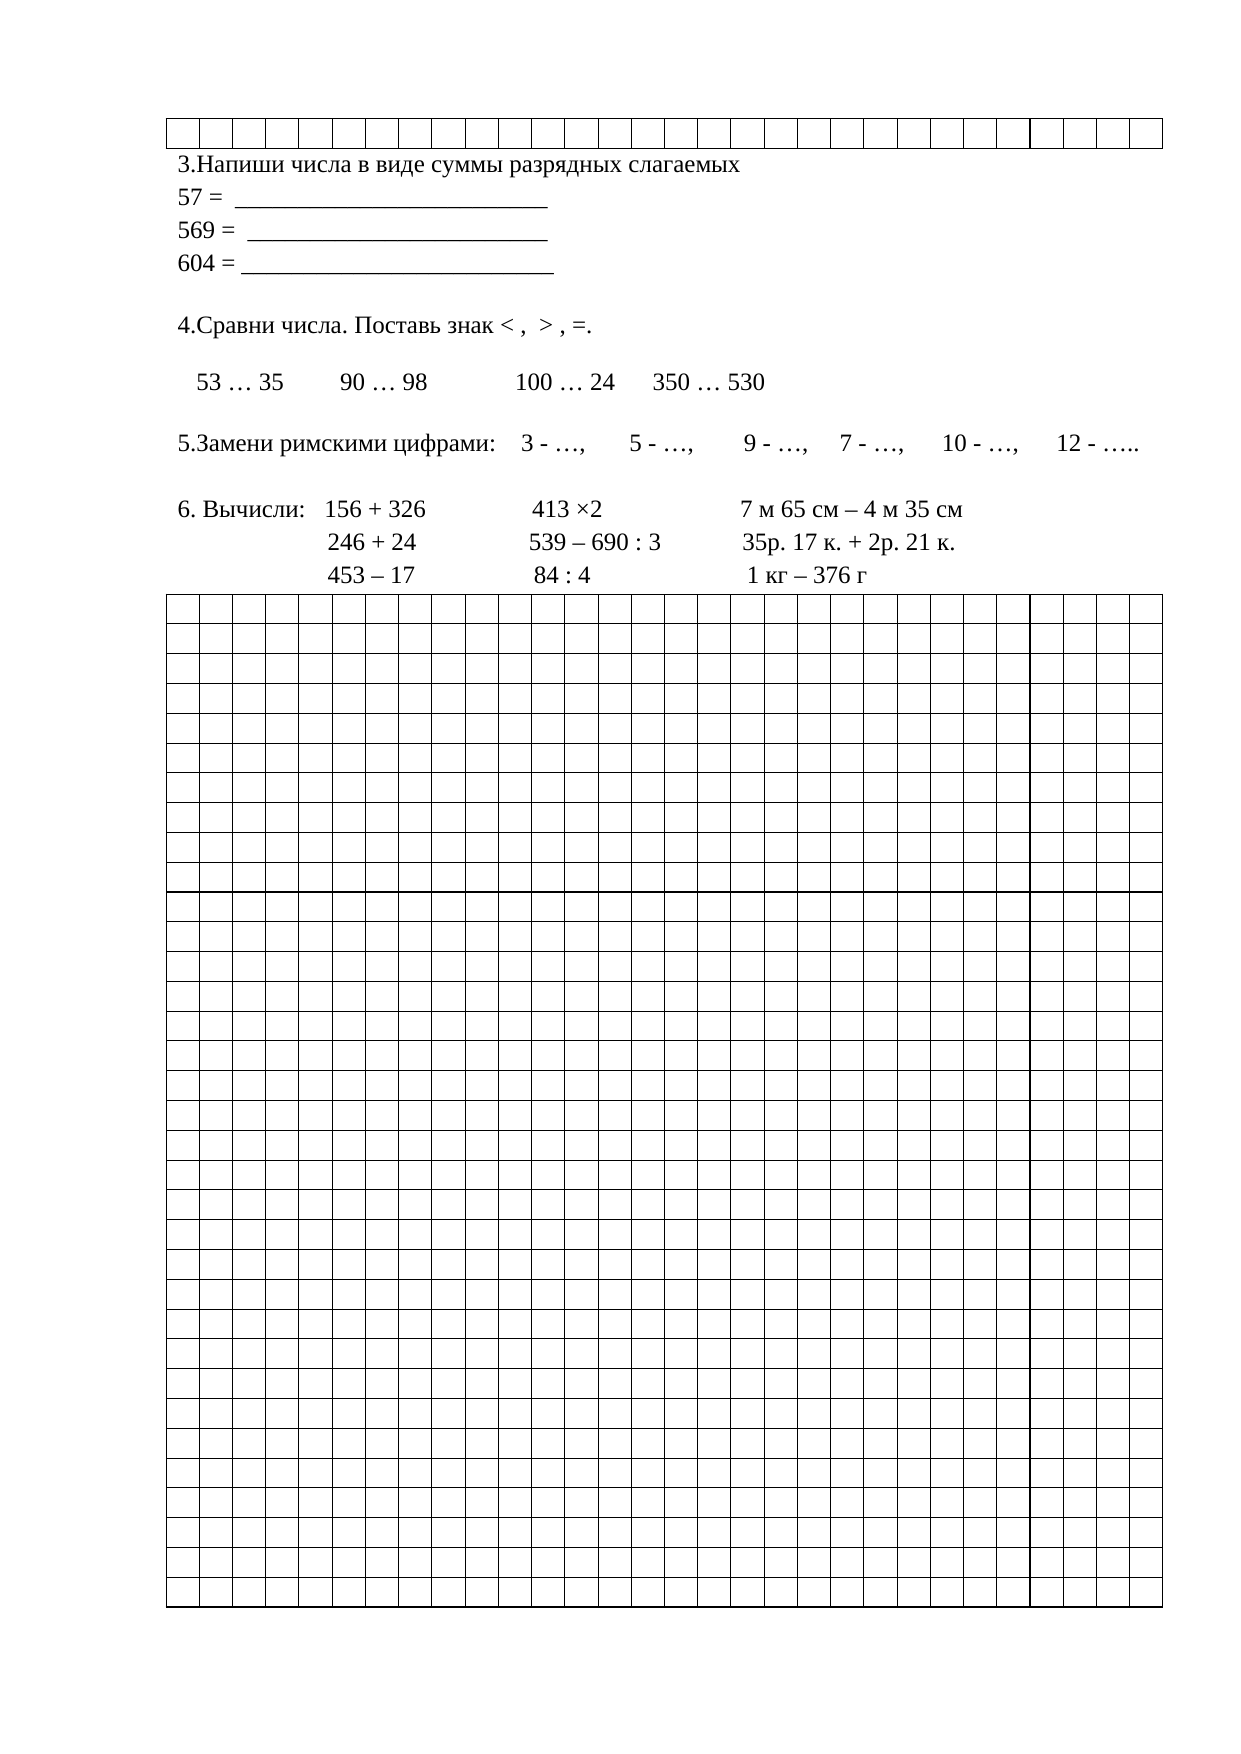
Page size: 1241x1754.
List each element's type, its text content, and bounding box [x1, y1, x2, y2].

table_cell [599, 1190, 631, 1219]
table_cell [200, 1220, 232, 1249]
table_cell [299, 922, 332, 951]
table_cell [997, 982, 1029, 1011]
table_cell [898, 624, 930, 653]
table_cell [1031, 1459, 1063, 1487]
table_cell [1031, 952, 1063, 981]
table_cell [864, 714, 897, 742]
table_cell [200, 1071, 232, 1100]
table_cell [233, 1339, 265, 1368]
table_cell [532, 952, 564, 981]
table_cell [731, 684, 764, 713]
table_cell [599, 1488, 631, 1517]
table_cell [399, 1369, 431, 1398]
table_cell [798, 773, 830, 802]
table_cell [698, 684, 730, 713]
table_cell [1097, 624, 1129, 653]
text 3.Напиши числа в виде суммы разрядных слагаемых [177, 149, 1152, 178]
table_cell [1064, 684, 1096, 713]
table_cell [499, 1101, 531, 1130]
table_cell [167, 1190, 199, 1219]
table_cell [798, 893, 830, 921]
table_cell [532, 654, 564, 683]
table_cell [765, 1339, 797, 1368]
text 5.Замени римскими цифрами: 3 - …, 5 - …, 9 - …, 7 - …, 10 - …, 12 - ….. [177, 428, 1152, 457]
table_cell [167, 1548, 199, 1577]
table_cell [200, 624, 232, 653]
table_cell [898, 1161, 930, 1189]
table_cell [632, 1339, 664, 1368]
table_cell [1064, 922, 1096, 951]
table_cell [200, 684, 232, 713]
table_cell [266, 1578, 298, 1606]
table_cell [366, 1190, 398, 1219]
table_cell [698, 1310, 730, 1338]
table_cell [266, 654, 298, 683]
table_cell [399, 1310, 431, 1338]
table_cell [266, 982, 298, 1011]
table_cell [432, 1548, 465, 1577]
table_cell [366, 1012, 398, 1040]
table_cell [964, 684, 996, 713]
table_cell [399, 922, 431, 951]
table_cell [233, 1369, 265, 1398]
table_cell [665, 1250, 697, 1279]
table_cell [1130, 1101, 1162, 1130]
table_cell [200, 982, 232, 1011]
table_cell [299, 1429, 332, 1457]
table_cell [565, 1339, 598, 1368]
table_cell [931, 803, 963, 832]
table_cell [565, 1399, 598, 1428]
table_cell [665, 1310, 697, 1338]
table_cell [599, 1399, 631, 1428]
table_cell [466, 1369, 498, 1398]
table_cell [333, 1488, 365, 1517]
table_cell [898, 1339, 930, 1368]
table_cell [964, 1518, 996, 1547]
table_cell [1064, 893, 1096, 921]
text 604 = _________________________ [177, 248, 1152, 277]
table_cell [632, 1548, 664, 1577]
table_header [233, 595, 265, 623]
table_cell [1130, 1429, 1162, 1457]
table_cell [665, 744, 697, 772]
table_cell [466, 863, 498, 891]
table_cell [665, 119, 697, 148]
table_cell [366, 982, 398, 1011]
table_cell [432, 684, 465, 713]
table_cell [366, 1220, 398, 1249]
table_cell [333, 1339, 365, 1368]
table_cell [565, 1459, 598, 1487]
table_cell [565, 803, 598, 832]
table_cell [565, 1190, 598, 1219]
table_cell [898, 893, 930, 921]
table_cell [432, 1131, 465, 1159]
table_cell [864, 119, 897, 148]
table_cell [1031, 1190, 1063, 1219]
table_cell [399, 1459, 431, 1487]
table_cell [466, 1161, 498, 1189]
table_cell [931, 119, 963, 148]
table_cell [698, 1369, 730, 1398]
table_cell [1031, 744, 1063, 772]
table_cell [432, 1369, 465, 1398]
table_cell [466, 952, 498, 981]
table_cell [333, 863, 365, 891]
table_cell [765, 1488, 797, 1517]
table_cell [167, 982, 199, 1011]
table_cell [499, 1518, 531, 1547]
table_cell [831, 1041, 863, 1070]
table_cell [432, 1012, 465, 1040]
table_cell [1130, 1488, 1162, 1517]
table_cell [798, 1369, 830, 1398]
table_cell [765, 684, 797, 713]
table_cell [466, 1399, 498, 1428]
table_cell [997, 1041, 1029, 1070]
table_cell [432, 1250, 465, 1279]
table_cell [599, 773, 631, 802]
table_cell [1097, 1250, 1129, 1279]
table_cell [931, 1012, 963, 1040]
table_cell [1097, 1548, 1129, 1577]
table_header [798, 595, 830, 623]
table_cell [466, 982, 498, 1011]
table_cell [167, 654, 199, 683]
table_cell [565, 744, 598, 772]
table_cell [167, 714, 199, 742]
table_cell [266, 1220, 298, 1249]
table_cell [432, 1101, 465, 1130]
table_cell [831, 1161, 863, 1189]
table_cell [632, 119, 664, 148]
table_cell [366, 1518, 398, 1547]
table_cell [333, 119, 365, 148]
table_cell [266, 119, 298, 148]
table_cell [233, 1071, 265, 1100]
table_cell [333, 833, 365, 862]
table_cell [698, 893, 730, 921]
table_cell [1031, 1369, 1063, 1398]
table_header [266, 595, 298, 623]
table_header [698, 595, 730, 623]
table_cell [931, 1041, 963, 1070]
table_cell [831, 1101, 863, 1130]
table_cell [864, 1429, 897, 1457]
table_cell [266, 1012, 298, 1040]
table_cell [765, 922, 797, 951]
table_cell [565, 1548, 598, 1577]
table_cell [831, 952, 863, 981]
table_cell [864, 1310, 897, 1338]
table_cell [997, 714, 1029, 742]
table_cell [466, 773, 498, 802]
table_cell [1031, 863, 1063, 891]
table_cell [1031, 773, 1063, 802]
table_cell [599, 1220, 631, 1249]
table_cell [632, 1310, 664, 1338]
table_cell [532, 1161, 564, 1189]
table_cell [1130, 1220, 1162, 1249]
table_cell [964, 654, 996, 683]
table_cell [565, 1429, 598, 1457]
table_cell [499, 863, 531, 891]
table_header [1130, 595, 1162, 623]
table_cell [200, 833, 232, 862]
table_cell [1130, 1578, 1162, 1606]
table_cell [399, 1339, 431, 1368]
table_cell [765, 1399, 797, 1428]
table_cell [266, 1101, 298, 1130]
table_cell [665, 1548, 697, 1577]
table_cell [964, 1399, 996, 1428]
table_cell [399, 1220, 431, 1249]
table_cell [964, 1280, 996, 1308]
table_cell [299, 714, 332, 742]
table_cell [266, 624, 298, 653]
table_cell [466, 893, 498, 921]
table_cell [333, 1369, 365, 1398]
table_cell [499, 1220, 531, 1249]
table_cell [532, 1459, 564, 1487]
table_header [632, 595, 664, 623]
table_cell [798, 714, 830, 742]
table_cell [200, 1131, 232, 1159]
table_cell [167, 833, 199, 862]
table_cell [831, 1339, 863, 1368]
table_cell [266, 1071, 298, 1100]
table_cell [632, 982, 664, 1011]
table_cell [698, 744, 730, 772]
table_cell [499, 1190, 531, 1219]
table_cell [399, 624, 431, 653]
table_header [532, 595, 564, 623]
table_cell [366, 863, 398, 891]
table_cell [1064, 803, 1096, 832]
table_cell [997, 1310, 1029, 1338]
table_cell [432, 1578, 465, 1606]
table_cell [1064, 1071, 1096, 1100]
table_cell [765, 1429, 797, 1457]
table_cell [532, 982, 564, 1011]
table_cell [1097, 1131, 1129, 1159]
table_cell [200, 744, 232, 772]
table_cell [399, 863, 431, 891]
table_cell [1064, 624, 1096, 653]
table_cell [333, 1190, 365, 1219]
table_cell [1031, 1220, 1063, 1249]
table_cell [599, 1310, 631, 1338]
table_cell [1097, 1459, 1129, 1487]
table_cell [731, 714, 764, 742]
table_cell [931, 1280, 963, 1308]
table_cell [233, 773, 265, 802]
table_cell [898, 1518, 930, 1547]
table_cell [898, 922, 930, 951]
table_cell [698, 863, 730, 891]
table_cell [997, 773, 1029, 802]
table_cell [299, 624, 332, 653]
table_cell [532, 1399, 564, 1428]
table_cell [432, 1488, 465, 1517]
table_cell [1031, 1101, 1063, 1130]
table_header [432, 595, 465, 623]
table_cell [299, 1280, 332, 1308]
table_cell [765, 982, 797, 1011]
table_cell [432, 863, 465, 891]
table_cell [1064, 773, 1096, 802]
table_cell [466, 1071, 498, 1100]
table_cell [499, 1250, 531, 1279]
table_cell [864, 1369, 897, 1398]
table_cell [399, 1012, 431, 1040]
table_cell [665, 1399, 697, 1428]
table_cell [1031, 922, 1063, 951]
table_cell [731, 119, 764, 148]
table_cell [1130, 744, 1162, 772]
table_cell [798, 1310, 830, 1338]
table_cell [632, 952, 664, 981]
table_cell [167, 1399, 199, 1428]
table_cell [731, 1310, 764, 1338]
table_cell [299, 1101, 332, 1130]
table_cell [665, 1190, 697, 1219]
table_cell [466, 1131, 498, 1159]
table_cell [565, 1041, 598, 1070]
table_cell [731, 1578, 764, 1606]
table_cell [499, 119, 531, 148]
table_cell [299, 684, 332, 713]
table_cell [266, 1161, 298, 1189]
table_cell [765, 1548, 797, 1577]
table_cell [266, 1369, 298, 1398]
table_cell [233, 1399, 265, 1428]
table_cell [1031, 1041, 1063, 1070]
table_cell [964, 1071, 996, 1100]
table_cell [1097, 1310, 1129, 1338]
table_header [931, 595, 963, 623]
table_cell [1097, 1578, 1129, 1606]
table_cell [831, 1131, 863, 1159]
table_cell [499, 684, 531, 713]
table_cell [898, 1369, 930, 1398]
table_cell [266, 893, 298, 921]
table_cell [665, 982, 697, 1011]
table_cell [466, 119, 498, 148]
table_cell [1031, 624, 1063, 653]
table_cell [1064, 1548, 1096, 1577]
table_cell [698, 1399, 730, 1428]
table_cell [632, 1131, 664, 1159]
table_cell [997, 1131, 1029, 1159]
table_header [898, 595, 930, 623]
table_cell [1130, 119, 1162, 148]
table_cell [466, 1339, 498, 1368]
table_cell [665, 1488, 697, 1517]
table_cell [1031, 654, 1063, 683]
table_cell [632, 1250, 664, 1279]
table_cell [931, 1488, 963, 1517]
table_cell [299, 773, 332, 802]
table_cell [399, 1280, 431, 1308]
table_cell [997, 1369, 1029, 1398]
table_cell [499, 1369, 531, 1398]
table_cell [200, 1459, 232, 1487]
table_cell [333, 1012, 365, 1040]
table_cell [432, 744, 465, 772]
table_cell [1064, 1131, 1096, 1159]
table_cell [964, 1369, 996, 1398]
table_cell [499, 922, 531, 951]
table_header [499, 595, 531, 623]
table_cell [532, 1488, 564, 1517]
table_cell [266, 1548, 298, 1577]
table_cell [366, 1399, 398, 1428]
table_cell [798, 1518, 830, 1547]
table_cell [632, 654, 664, 683]
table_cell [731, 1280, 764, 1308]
table_cell [665, 803, 697, 832]
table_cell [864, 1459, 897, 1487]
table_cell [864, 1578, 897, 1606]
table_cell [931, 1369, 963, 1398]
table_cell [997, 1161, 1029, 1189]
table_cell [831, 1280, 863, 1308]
table_cell [532, 714, 564, 742]
table_cell [399, 1101, 431, 1130]
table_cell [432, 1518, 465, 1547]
table_cell [864, 684, 897, 713]
table_cell [898, 744, 930, 772]
table_cell [499, 803, 531, 832]
table_cell [432, 1071, 465, 1100]
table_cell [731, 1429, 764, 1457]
table_cell [466, 1041, 498, 1070]
table_cell [1097, 1012, 1129, 1040]
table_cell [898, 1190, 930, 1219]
table_cell [898, 1101, 930, 1130]
table_cell [898, 654, 930, 683]
table_cell [898, 1012, 930, 1040]
table_cell [864, 893, 897, 921]
table_cell [366, 893, 398, 921]
table_cell [731, 624, 764, 653]
table_cell [233, 893, 265, 921]
table_cell [997, 1071, 1029, 1100]
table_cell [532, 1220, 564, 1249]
table_cell [1097, 952, 1129, 981]
table_cell [565, 1101, 598, 1130]
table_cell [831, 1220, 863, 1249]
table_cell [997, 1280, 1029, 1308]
table_cell [931, 773, 963, 802]
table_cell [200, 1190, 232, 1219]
table_cell [333, 893, 365, 921]
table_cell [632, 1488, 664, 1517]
table_cell [798, 982, 830, 1011]
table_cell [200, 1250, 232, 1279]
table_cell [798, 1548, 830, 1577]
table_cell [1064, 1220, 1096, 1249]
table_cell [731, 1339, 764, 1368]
table_cell [931, 863, 963, 891]
table_cell [831, 684, 863, 713]
text 4.Сравни числа. Поставь знак < , > , =. [177, 310, 1152, 338]
table_cell [632, 624, 664, 653]
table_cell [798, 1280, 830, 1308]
table_cell [299, 1071, 332, 1100]
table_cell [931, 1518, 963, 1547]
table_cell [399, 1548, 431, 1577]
table_cell [466, 1012, 498, 1040]
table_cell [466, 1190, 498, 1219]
table_cell [499, 1041, 531, 1070]
table_cell [765, 744, 797, 772]
table_header [864, 595, 897, 623]
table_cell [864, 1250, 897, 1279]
text 53 … 35 90 … 98 100 … 24 350 … 530 [177, 367, 1152, 395]
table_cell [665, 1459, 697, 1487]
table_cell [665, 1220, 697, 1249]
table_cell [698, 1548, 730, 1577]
table_cell [1130, 773, 1162, 802]
table_cell [1031, 1071, 1063, 1100]
table_cell [366, 684, 398, 713]
table_cell [632, 773, 664, 802]
table_cell [399, 119, 431, 148]
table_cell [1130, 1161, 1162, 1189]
table_cell [731, 744, 764, 772]
table_cell [499, 773, 531, 802]
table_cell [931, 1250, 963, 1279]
table_cell [665, 1101, 697, 1130]
table_cell [366, 922, 398, 951]
table_cell [632, 684, 664, 713]
table_cell [831, 119, 863, 148]
table_cell [798, 863, 830, 891]
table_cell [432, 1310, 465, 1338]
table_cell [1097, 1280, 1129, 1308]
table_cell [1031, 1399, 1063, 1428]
table_cell [1130, 714, 1162, 742]
table_cell [499, 833, 531, 862]
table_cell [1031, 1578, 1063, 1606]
table_cell [798, 1012, 830, 1040]
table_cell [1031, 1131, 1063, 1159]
table_cell [765, 624, 797, 653]
table_cell [299, 1012, 332, 1040]
table_cell [565, 773, 598, 802]
table_cell [499, 714, 531, 742]
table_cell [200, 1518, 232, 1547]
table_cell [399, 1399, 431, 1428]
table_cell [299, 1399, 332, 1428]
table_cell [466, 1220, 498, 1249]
table_cell [898, 863, 930, 891]
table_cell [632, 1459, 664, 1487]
table_cell [831, 654, 863, 683]
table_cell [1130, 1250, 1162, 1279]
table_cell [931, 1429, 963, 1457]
table_cell [1097, 773, 1129, 802]
table_cell [765, 1101, 797, 1130]
table_cell [1097, 684, 1129, 713]
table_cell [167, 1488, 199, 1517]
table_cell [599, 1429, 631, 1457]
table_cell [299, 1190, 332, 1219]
table_cell [565, 1012, 598, 1040]
table_cell [233, 952, 265, 981]
table_cell [233, 1101, 265, 1130]
table_cell [698, 654, 730, 683]
table_cell [1097, 803, 1129, 832]
table_cell [565, 624, 598, 653]
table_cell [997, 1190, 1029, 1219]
table_cell [997, 654, 1029, 683]
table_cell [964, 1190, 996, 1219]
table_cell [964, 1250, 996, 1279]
table_cell [565, 119, 598, 148]
table_cell [665, 624, 697, 653]
table_cell [964, 1041, 996, 1070]
table_cell [997, 119, 1029, 148]
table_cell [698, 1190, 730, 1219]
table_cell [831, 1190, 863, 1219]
table_cell [499, 744, 531, 772]
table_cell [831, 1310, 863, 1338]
table_cell [366, 1041, 398, 1070]
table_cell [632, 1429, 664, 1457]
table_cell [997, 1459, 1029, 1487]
table_cell [1031, 119, 1063, 148]
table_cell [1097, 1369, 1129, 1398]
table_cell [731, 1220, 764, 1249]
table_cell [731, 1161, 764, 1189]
table_cell [698, 714, 730, 742]
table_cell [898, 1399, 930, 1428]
table_cell [831, 1012, 863, 1040]
table_cell [1130, 982, 1162, 1011]
table_cell [931, 1071, 963, 1100]
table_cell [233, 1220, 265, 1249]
text 569 = ________________________ [177, 215, 1152, 244]
table_cell [964, 1012, 996, 1040]
table_cell [1097, 744, 1129, 772]
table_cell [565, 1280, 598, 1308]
table_cell [200, 863, 232, 891]
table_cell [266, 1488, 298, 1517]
table_cell [798, 119, 830, 148]
table_cell [898, 714, 930, 742]
table_cell [333, 1071, 365, 1100]
table_cell [200, 654, 232, 683]
table_cell [466, 833, 498, 862]
table_cell [731, 1071, 764, 1100]
table_cell [233, 654, 265, 683]
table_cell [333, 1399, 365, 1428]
table_cell [1097, 922, 1129, 951]
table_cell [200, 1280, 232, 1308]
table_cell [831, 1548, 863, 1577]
table_cell [532, 833, 564, 862]
table_cell [432, 893, 465, 921]
table_cell [632, 744, 664, 772]
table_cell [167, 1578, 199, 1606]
table_cell [266, 922, 298, 951]
table_cell [333, 624, 365, 653]
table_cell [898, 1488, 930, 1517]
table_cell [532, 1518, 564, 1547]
table_cell [831, 714, 863, 742]
text 57 = _________________________ [177, 182, 1152, 211]
table_cell [798, 624, 830, 653]
table_cell [499, 1071, 531, 1100]
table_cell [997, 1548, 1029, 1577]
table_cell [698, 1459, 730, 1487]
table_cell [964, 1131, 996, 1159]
table_cell [599, 982, 631, 1011]
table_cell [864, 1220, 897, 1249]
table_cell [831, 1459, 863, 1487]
table_cell [698, 833, 730, 862]
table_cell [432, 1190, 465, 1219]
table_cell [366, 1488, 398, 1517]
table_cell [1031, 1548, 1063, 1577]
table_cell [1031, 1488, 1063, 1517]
table_cell [266, 863, 298, 891]
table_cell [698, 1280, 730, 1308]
table_cell [565, 1131, 598, 1159]
table_cell [167, 1101, 199, 1130]
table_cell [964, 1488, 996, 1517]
table_cell [765, 893, 797, 921]
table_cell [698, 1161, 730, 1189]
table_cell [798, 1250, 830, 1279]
table_cell [731, 773, 764, 802]
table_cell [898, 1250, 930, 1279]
table_cell [964, 119, 996, 148]
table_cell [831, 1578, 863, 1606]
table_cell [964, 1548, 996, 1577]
table_cell [366, 952, 398, 981]
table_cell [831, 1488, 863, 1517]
table_cell [532, 1131, 564, 1159]
table_cell [333, 684, 365, 713]
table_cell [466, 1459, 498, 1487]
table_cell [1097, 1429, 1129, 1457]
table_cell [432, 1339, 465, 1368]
table_cell [599, 1041, 631, 1070]
table_cell [399, 982, 431, 1011]
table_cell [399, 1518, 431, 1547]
table_cell [831, 1071, 863, 1100]
table_cell [864, 1041, 897, 1070]
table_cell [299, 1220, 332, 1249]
table_cell [997, 863, 1029, 891]
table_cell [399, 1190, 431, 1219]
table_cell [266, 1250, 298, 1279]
table_cell [665, 654, 697, 683]
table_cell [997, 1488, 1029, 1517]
table_cell [1064, 744, 1096, 772]
table_cell [931, 744, 963, 772]
table_cell [898, 119, 930, 148]
table_cell [1031, 893, 1063, 921]
table_cell [864, 1012, 897, 1040]
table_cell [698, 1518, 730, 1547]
table_cell [964, 982, 996, 1011]
table_cell [1097, 863, 1129, 891]
table_header [333, 595, 365, 623]
table_cell [466, 922, 498, 951]
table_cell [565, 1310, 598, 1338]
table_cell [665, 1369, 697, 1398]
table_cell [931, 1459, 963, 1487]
table_cell [399, 893, 431, 921]
table_cell [432, 654, 465, 683]
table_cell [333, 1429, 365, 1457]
table_cell [167, 1012, 199, 1040]
table_cell [333, 654, 365, 683]
table_cell [632, 1041, 664, 1070]
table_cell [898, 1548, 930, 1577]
table_cell [831, 863, 863, 891]
table_cell [233, 624, 265, 653]
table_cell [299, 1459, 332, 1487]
table_cell [798, 833, 830, 862]
table_cell [931, 714, 963, 742]
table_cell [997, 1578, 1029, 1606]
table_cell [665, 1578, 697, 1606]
table_cell [432, 1041, 465, 1070]
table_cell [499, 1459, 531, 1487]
table_cell [931, 893, 963, 921]
table_cell [964, 714, 996, 742]
table_cell [831, 833, 863, 862]
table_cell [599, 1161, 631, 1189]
table_cell [864, 624, 897, 653]
table_cell [399, 714, 431, 742]
table_cell [499, 654, 531, 683]
table_cell [898, 982, 930, 1011]
table_cell [299, 863, 332, 891]
table_cell [698, 803, 730, 832]
table_header [831, 595, 863, 623]
table_cell [1097, 893, 1129, 921]
table_cell [765, 654, 797, 683]
table_cell [366, 803, 398, 832]
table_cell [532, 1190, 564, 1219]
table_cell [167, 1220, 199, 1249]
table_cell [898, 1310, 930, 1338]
table_cell [1097, 833, 1129, 862]
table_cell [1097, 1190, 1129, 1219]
table_cell [299, 952, 332, 981]
table_cell [599, 1012, 631, 1040]
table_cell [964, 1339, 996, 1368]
table_cell [964, 922, 996, 951]
table_cell [1097, 1071, 1129, 1100]
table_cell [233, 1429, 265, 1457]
table_cell [1064, 714, 1096, 742]
table_cell [167, 744, 199, 772]
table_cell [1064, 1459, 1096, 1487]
table_cell [599, 1071, 631, 1100]
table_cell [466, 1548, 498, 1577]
table_cell [931, 922, 963, 951]
table_cell [532, 684, 564, 713]
table_cell [964, 803, 996, 832]
table_header [599, 595, 631, 623]
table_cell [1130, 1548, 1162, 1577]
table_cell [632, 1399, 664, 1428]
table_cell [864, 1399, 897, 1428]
table_cell [898, 1041, 930, 1070]
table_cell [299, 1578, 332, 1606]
table_cell [233, 744, 265, 772]
table_cell [599, 1131, 631, 1159]
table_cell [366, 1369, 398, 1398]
table_cell [499, 952, 531, 981]
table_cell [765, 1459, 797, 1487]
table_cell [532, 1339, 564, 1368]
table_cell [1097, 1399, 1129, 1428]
table_cell [632, 1012, 664, 1040]
table_cell [1031, 803, 1063, 832]
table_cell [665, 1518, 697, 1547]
table_cell [233, 922, 265, 951]
table_cell [532, 119, 564, 148]
table_cell [366, 773, 398, 802]
table_cell [1064, 1012, 1096, 1040]
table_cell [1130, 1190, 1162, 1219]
table_cell [233, 119, 265, 148]
table_cell [532, 863, 564, 891]
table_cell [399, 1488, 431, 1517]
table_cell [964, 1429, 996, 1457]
table_cell [798, 1071, 830, 1100]
table_cell [731, 863, 764, 891]
table_cell [665, 1131, 697, 1159]
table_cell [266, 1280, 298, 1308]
table_cell [466, 684, 498, 713]
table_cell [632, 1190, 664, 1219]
table_cell [731, 1101, 764, 1130]
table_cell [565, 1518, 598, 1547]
table_cell [864, 863, 897, 891]
table_cell [731, 952, 764, 981]
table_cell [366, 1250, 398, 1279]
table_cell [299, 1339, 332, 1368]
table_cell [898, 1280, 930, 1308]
table_cell [1097, 1101, 1129, 1130]
table_cell [931, 833, 963, 862]
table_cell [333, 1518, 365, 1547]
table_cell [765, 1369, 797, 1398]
table_cell [532, 1041, 564, 1070]
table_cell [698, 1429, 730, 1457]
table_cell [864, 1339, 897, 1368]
table_cell [565, 982, 598, 1011]
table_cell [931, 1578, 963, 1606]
text 6. Вычисли: 156 + 326 413 ×2 – [177, 494, 1152, 523]
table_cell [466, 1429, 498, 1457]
table_cell [1130, 1012, 1162, 1040]
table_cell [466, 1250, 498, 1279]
table_cell [599, 624, 631, 653]
table_cell [200, 714, 232, 742]
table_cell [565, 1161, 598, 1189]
table_cell [864, 654, 897, 683]
table_cell [532, 893, 564, 921]
table_cell [167, 863, 199, 891]
table_cell [997, 744, 1029, 772]
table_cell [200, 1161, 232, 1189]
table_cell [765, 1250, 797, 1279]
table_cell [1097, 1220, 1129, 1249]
table_cell [499, 624, 531, 653]
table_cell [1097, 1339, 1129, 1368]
table_cell [931, 982, 963, 1011]
table_cell [167, 684, 199, 713]
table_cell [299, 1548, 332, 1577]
table_header [366, 595, 398, 623]
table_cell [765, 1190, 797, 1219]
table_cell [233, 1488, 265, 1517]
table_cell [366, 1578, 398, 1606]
table_cell [1064, 119, 1096, 148]
table_cell [599, 893, 631, 921]
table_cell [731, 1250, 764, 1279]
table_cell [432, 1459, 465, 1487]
table_header [1064, 595, 1096, 623]
table_header [466, 595, 498, 623]
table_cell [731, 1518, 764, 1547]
table_cell [167, 893, 199, 921]
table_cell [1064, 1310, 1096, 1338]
table_cell [1130, 893, 1162, 921]
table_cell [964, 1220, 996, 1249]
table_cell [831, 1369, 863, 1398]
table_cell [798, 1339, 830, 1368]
table_cell [798, 803, 830, 832]
table_cell [1130, 803, 1162, 832]
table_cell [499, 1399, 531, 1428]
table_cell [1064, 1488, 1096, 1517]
table_cell [1031, 714, 1063, 742]
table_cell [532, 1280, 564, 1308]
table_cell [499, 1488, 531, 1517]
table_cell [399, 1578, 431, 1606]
table_cell [399, 1131, 431, 1159]
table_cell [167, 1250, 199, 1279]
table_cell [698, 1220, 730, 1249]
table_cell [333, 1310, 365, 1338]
table_cell [399, 833, 431, 862]
table_cell [698, 1131, 730, 1159]
table_cell [266, 1041, 298, 1070]
table_cell [499, 893, 531, 921]
table_cell [499, 982, 531, 1011]
table_header [399, 595, 431, 623]
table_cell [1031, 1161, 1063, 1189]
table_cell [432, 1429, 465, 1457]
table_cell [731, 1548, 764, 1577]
table_cell [599, 952, 631, 981]
table_cell [167, 119, 199, 148]
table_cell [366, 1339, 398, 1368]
table_cell [1130, 952, 1162, 981]
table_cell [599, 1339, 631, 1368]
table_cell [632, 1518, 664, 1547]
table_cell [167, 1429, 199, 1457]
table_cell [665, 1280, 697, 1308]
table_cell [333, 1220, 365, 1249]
table_cell [665, 833, 697, 862]
table_header [299, 595, 332, 623]
table_cell [333, 1131, 365, 1159]
table_cell [565, 654, 598, 683]
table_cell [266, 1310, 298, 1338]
table_cell [898, 833, 930, 862]
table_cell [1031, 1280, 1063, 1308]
table_cell [864, 803, 897, 832]
table_cell [798, 1131, 830, 1159]
table_cell [698, 982, 730, 1011]
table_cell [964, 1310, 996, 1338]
table_cell [632, 714, 664, 742]
table_cell [366, 1101, 398, 1130]
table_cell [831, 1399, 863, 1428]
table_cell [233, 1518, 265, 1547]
table_cell [1031, 1012, 1063, 1040]
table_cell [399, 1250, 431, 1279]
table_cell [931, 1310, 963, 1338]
table_cell [333, 1041, 365, 1070]
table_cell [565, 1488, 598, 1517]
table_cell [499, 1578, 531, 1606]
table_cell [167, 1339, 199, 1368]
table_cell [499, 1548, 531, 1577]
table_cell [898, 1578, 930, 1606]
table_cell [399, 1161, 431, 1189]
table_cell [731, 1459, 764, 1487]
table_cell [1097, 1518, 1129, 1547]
table_cell [798, 654, 830, 683]
table_cell [299, 654, 332, 683]
table_cell [1097, 1041, 1129, 1070]
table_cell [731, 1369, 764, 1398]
table_cell [898, 803, 930, 832]
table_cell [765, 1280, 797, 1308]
table_cell [964, 773, 996, 802]
table_cell [1130, 1071, 1162, 1100]
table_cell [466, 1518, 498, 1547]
table_cell [399, 744, 431, 772]
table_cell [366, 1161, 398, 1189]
table_cell [765, 863, 797, 891]
table_cell [1031, 982, 1063, 1011]
table_cell [167, 1071, 199, 1100]
table_cell [964, 952, 996, 981]
table_cell [399, 952, 431, 981]
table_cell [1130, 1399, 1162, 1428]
table_cell [333, 744, 365, 772]
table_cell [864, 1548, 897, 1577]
table_cell [499, 1012, 531, 1040]
table_cell [1097, 119, 1129, 148]
table_header [665, 595, 697, 623]
table_cell [632, 1071, 664, 1100]
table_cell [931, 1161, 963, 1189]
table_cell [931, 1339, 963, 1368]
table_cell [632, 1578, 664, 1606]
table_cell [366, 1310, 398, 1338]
table_cell [964, 624, 996, 653]
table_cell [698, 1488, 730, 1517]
table_cell [698, 1012, 730, 1040]
table_cell [1130, 833, 1162, 862]
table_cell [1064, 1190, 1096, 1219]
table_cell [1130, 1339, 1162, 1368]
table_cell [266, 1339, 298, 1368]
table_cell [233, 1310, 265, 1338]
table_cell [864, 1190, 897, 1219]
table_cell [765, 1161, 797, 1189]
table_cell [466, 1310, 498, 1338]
table_cell [997, 1101, 1029, 1130]
table_cell [665, 1071, 697, 1100]
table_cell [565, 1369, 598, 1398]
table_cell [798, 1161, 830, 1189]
table_cell [233, 833, 265, 862]
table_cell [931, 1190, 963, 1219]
table_cell [864, 982, 897, 1011]
table_cell [731, 922, 764, 951]
table_cell [532, 773, 564, 802]
table_cell [898, 773, 930, 802]
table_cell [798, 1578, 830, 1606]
table_cell [466, 714, 498, 742]
table_cell [599, 684, 631, 713]
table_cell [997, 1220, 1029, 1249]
table_cell [532, 1071, 564, 1100]
table_cell [366, 744, 398, 772]
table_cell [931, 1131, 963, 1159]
table_cell [665, 922, 697, 951]
table_cell [599, 1101, 631, 1130]
table_cell [599, 833, 631, 862]
table_cell [831, 624, 863, 653]
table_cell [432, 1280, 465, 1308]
table_cell [532, 1012, 564, 1040]
table_cell [997, 624, 1029, 653]
table_cell [266, 1131, 298, 1159]
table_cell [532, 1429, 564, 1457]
table_cell [299, 119, 332, 148]
table_cell [366, 1071, 398, 1100]
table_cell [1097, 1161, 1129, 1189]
table_cell [798, 952, 830, 981]
table_cell [765, 1071, 797, 1100]
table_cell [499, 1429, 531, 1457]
table_cell [167, 773, 199, 802]
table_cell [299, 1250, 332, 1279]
table_cell [599, 744, 631, 772]
table_cell [532, 1101, 564, 1130]
table_cell [731, 803, 764, 832]
table_cell [299, 744, 332, 772]
table_cell [997, 952, 1029, 981]
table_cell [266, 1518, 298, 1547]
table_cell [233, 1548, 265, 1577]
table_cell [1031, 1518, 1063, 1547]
table_cell [599, 654, 631, 683]
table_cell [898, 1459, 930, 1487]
table_cell [532, 624, 564, 653]
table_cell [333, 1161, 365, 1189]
table_cell [1064, 833, 1096, 862]
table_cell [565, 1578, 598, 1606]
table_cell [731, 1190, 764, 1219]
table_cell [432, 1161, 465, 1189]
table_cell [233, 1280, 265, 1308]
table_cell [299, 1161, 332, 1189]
table_cell [765, 1041, 797, 1070]
table_cell [997, 893, 1029, 921]
table_header [1097, 595, 1129, 623]
table_cell [931, 1101, 963, 1130]
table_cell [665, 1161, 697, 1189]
table_cell [333, 922, 365, 951]
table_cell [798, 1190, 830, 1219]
table_cell [731, 654, 764, 683]
table_cell [366, 654, 398, 683]
table_cell [565, 833, 598, 862]
table_cell [765, 833, 797, 862]
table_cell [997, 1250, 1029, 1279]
table_cell [632, 1101, 664, 1130]
table_cell [565, 952, 598, 981]
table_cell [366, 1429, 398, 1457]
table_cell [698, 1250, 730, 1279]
table_cell [299, 1041, 332, 1070]
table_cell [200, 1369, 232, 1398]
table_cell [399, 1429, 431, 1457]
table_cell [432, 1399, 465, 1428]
table_cell [698, 119, 730, 148]
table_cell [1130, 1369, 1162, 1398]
table_cell [200, 1012, 232, 1040]
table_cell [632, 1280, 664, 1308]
table_cell [698, 624, 730, 653]
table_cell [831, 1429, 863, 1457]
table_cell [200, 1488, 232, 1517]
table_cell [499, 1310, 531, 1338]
table_cell [565, 684, 598, 713]
table_cell [565, 893, 598, 921]
table_cell [798, 1101, 830, 1130]
table_cell [665, 714, 697, 742]
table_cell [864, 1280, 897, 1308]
table_cell [765, 1012, 797, 1040]
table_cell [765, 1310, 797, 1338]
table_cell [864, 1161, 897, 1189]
table_cell [632, 863, 664, 891]
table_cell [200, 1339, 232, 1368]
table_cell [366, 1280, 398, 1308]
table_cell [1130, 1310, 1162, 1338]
table_cell [765, 773, 797, 802]
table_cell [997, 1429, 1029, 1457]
table_cell [898, 952, 930, 981]
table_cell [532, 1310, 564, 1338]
table_cell [798, 922, 830, 951]
table_cell [864, 1131, 897, 1159]
table_cell [200, 1101, 232, 1130]
table_cell [698, 1101, 730, 1130]
table_cell [399, 1071, 431, 1100]
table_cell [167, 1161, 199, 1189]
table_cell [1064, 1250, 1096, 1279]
table_cell [665, 773, 697, 802]
table_cell [200, 893, 232, 921]
table_cell [200, 773, 232, 802]
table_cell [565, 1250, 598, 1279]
table_cell [1130, 1041, 1162, 1070]
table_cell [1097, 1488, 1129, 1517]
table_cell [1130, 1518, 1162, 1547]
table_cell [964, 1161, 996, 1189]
table_cell [167, 952, 199, 981]
table_cell [266, 803, 298, 832]
table_cell [1064, 982, 1096, 1011]
table_cell [399, 654, 431, 683]
table_cell [333, 982, 365, 1011]
table_cell [731, 982, 764, 1011]
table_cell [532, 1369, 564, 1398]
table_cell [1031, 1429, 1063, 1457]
table_cell [1130, 684, 1162, 713]
table_cell [964, 1101, 996, 1130]
table_cell [864, 744, 897, 772]
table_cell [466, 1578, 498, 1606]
table_cell [466, 744, 498, 772]
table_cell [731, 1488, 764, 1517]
table_cell [698, 1041, 730, 1070]
table_cell [599, 714, 631, 742]
table_cell [167, 803, 199, 832]
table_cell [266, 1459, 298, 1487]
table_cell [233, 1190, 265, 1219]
table_cell [565, 1071, 598, 1100]
table_cell [399, 1041, 431, 1070]
table_cell [532, 803, 564, 832]
table_cell [1064, 654, 1096, 683]
table_cell [432, 624, 465, 653]
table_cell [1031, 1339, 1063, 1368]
table_cell [266, 744, 298, 772]
table_cell [466, 803, 498, 832]
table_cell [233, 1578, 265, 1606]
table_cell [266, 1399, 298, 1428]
table_cell [599, 863, 631, 891]
table_cell [731, 833, 764, 862]
table_cell [665, 863, 697, 891]
table_cell [632, 922, 664, 951]
table_cell [1130, 922, 1162, 951]
table_cell [665, 952, 697, 981]
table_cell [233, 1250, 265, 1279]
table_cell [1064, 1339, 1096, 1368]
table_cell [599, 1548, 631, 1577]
table_cell [333, 803, 365, 832]
table_cell [333, 714, 365, 742]
table_cell [432, 922, 465, 951]
table_cell [1064, 1101, 1096, 1130]
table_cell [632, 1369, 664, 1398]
table_cell [233, 982, 265, 1011]
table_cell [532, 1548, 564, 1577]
table_cell [665, 893, 697, 921]
table_cell [499, 1131, 531, 1159]
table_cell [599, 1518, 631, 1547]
table_cell [1130, 624, 1162, 653]
table_cell [299, 803, 332, 832]
table_cell [1097, 714, 1129, 742]
table_cell [898, 1131, 930, 1159]
table_cell [432, 982, 465, 1011]
table_cell [399, 684, 431, 713]
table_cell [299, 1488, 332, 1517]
table_cell [366, 833, 398, 862]
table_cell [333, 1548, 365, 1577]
table_cell [864, 1101, 897, 1130]
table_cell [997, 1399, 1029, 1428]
table_cell [200, 922, 232, 951]
table_cell [698, 1071, 730, 1100]
table_cell [698, 922, 730, 951]
table_header [964, 595, 996, 623]
table_cell [167, 922, 199, 951]
table_cell [831, 982, 863, 1011]
table_cell [765, 952, 797, 981]
table_cell [831, 744, 863, 772]
table_cell [233, 803, 265, 832]
table_cell [831, 893, 863, 921]
table_cell [1130, 863, 1162, 891]
table_cell [432, 803, 465, 832]
table_cell [233, 1131, 265, 1159]
table_cell [299, 833, 332, 862]
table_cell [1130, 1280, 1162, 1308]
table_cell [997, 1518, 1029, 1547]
table_cell [200, 803, 232, 832]
table_cell [599, 922, 631, 951]
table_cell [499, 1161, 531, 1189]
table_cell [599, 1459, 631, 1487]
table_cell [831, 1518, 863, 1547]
table_cell [864, 1071, 897, 1100]
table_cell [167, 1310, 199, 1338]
table_cell [931, 654, 963, 683]
table_cell [167, 1041, 199, 1070]
table_header [565, 595, 598, 623]
table_cell [333, 773, 365, 802]
table_cell [399, 803, 431, 832]
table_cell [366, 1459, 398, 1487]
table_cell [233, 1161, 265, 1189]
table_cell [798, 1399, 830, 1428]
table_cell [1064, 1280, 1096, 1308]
table_cell [831, 922, 863, 951]
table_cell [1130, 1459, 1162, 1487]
table_cell [765, 803, 797, 832]
table_cell [665, 684, 697, 713]
table_cell [997, 1012, 1029, 1040]
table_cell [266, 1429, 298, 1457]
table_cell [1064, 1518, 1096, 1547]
table_cell [831, 773, 863, 802]
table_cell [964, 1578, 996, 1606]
table_cell [366, 1131, 398, 1159]
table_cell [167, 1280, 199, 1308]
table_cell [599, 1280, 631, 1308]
table_cell [399, 773, 431, 802]
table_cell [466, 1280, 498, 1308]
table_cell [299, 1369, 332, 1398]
table_cell [266, 773, 298, 802]
table_header [1031, 595, 1063, 623]
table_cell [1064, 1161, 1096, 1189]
table_cell [266, 833, 298, 862]
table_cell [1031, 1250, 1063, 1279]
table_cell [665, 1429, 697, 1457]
table_header [765, 595, 797, 623]
table_cell [632, 893, 664, 921]
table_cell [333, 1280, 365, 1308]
table_cell [864, 922, 897, 951]
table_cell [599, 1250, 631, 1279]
table_cell [731, 1041, 764, 1070]
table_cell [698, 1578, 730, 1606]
table_cell [1097, 982, 1129, 1011]
table_header [167, 595, 199, 623]
table_cell [432, 952, 465, 981]
table_cell [864, 833, 897, 862]
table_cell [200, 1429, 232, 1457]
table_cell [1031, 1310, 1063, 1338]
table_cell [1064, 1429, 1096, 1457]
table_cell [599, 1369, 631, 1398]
text 246 + 24 539 – 690 : 3 35р. 17 к. + 2р. 21 к. [177, 527, 1152, 556]
table_cell [997, 684, 1029, 713]
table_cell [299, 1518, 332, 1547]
table_cell [665, 1012, 697, 1040]
table_cell [1130, 654, 1162, 683]
table_cell [532, 922, 564, 951]
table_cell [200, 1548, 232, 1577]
table_cell [665, 1041, 697, 1070]
table_cell [366, 119, 398, 148]
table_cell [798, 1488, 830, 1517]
table_cell [997, 803, 1029, 832]
table_cell [466, 624, 498, 653]
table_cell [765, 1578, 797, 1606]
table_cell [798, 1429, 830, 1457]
table_cell [565, 922, 598, 951]
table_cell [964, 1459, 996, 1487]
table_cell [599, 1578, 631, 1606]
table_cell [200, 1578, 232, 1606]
table_cell [200, 119, 232, 148]
table_cell [831, 803, 863, 832]
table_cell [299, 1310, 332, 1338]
table_cell [432, 833, 465, 862]
table_cell [798, 684, 830, 713]
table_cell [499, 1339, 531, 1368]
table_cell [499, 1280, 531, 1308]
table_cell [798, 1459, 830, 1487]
table_cell [898, 684, 930, 713]
table_cell [466, 654, 498, 683]
table_cell [266, 714, 298, 742]
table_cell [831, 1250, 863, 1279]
table_cell [1064, 952, 1096, 981]
table_cell [432, 714, 465, 742]
table_cell [200, 952, 232, 981]
table_cell [532, 744, 564, 772]
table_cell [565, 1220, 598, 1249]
table_cell [466, 1101, 498, 1130]
table_cell [964, 833, 996, 862]
table_cell [864, 773, 897, 802]
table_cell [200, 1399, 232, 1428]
table_cell [731, 1012, 764, 1040]
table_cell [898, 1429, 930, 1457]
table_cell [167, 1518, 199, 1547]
table_cell [798, 1041, 830, 1070]
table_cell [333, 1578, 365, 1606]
table_cell [898, 1071, 930, 1100]
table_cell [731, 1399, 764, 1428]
table_cell [266, 952, 298, 981]
table_cell [233, 1012, 265, 1040]
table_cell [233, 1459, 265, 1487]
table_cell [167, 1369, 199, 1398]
table_cell [565, 714, 598, 742]
table_cell [931, 624, 963, 653]
table_cell [632, 833, 664, 862]
table_cell [931, 684, 963, 713]
table_cell [366, 714, 398, 742]
table_cell [167, 1131, 199, 1159]
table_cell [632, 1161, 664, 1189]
table_cell [1064, 863, 1096, 891]
table_header [997, 595, 1029, 623]
table_cell [233, 863, 265, 891]
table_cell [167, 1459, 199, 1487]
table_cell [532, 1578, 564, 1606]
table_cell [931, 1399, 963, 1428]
table_cell [964, 863, 996, 891]
table_header [200, 595, 232, 623]
table_cell [765, 714, 797, 742]
table_cell [299, 982, 332, 1011]
table_cell [698, 773, 730, 802]
table_cell [798, 744, 830, 772]
table_cell [233, 1041, 265, 1070]
table_cell [731, 893, 764, 921]
table_cell [632, 803, 664, 832]
table_cell [233, 714, 265, 742]
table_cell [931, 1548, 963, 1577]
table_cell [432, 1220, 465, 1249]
table_cell [432, 773, 465, 802]
table_cell [997, 833, 1029, 862]
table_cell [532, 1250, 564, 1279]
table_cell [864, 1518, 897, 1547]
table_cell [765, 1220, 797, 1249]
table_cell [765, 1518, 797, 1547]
table_cell [167, 624, 199, 653]
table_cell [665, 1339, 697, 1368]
table_cell [964, 744, 996, 772]
table_cell [200, 1041, 232, 1070]
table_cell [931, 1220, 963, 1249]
table_cell [1064, 1041, 1096, 1070]
table_cell [765, 119, 797, 148]
table_cell [299, 1131, 332, 1159]
table_header [731, 595, 764, 623]
text 453 – 17 84 : 4 – [177, 560, 1152, 589]
table_cell [432, 119, 465, 148]
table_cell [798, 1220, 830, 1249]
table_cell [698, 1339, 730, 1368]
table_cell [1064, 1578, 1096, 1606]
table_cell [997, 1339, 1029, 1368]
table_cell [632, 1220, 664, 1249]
table_cell [333, 1101, 365, 1130]
table_cell [1031, 833, 1063, 862]
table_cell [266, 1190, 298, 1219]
table_cell [864, 952, 897, 981]
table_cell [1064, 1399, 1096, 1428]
table_cell [366, 624, 398, 653]
table_cell [997, 922, 1029, 951]
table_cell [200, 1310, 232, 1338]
table_cell [1097, 654, 1129, 683]
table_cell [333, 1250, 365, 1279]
table_cell [599, 119, 631, 148]
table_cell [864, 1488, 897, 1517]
table_cell [565, 863, 598, 891]
table_cell [931, 952, 963, 981]
table_cell [333, 952, 365, 981]
table_cell [964, 893, 996, 921]
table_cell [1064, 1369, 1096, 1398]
table_cell [266, 684, 298, 713]
table_cell [698, 952, 730, 981]
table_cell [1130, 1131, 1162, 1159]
table_cell [1031, 684, 1063, 713]
table_cell [599, 803, 631, 832]
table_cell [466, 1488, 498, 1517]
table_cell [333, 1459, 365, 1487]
table_cell [731, 1131, 764, 1159]
table_cell [233, 684, 265, 713]
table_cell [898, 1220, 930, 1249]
table_cell [765, 1131, 797, 1159]
table_cell [299, 893, 332, 921]
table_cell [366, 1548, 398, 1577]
